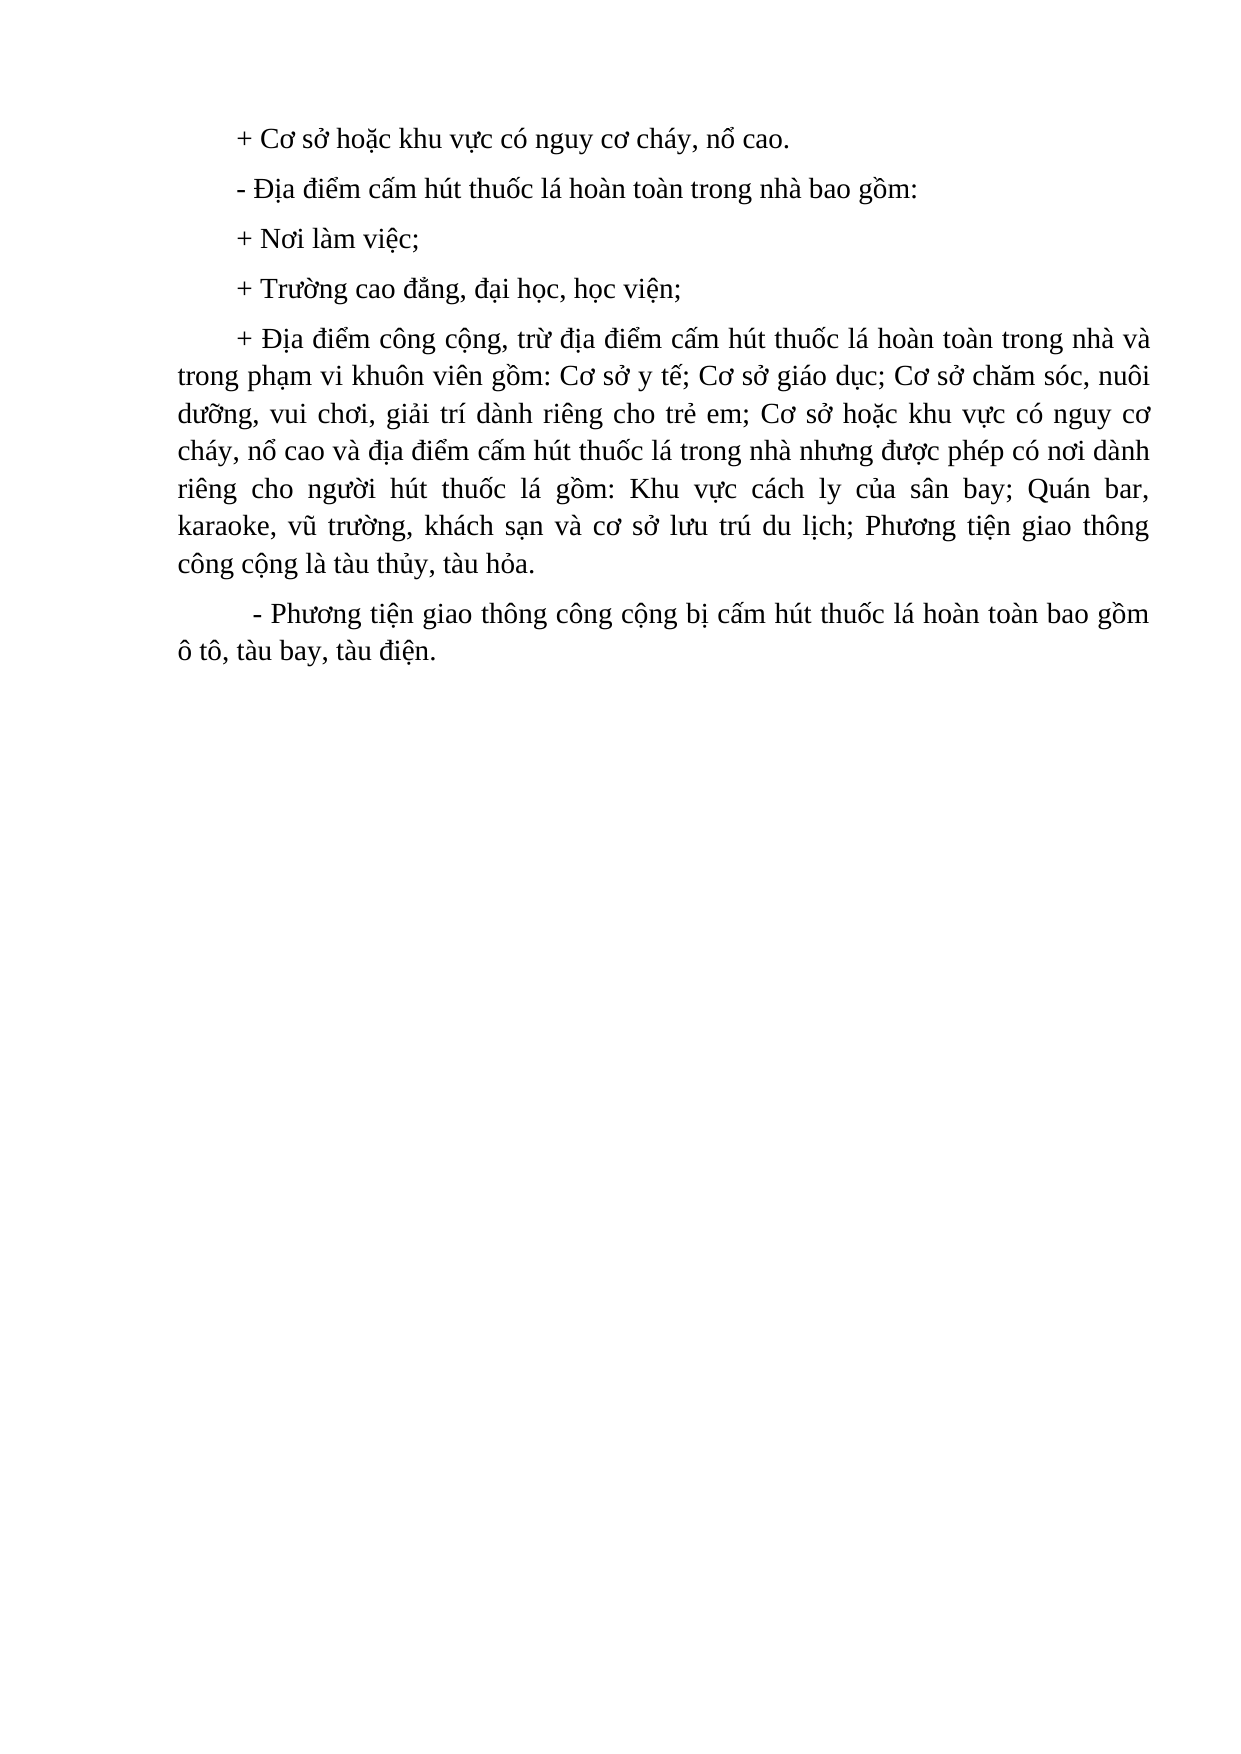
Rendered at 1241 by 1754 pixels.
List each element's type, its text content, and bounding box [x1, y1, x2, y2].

text + Trường cao đẳng, đại học, học viện; [177, 268, 1152, 306]
text + Nơi làm việc; [177, 218, 1152, 256]
text - Phương tiện giao thông công cộng bị cấm hút thuốc lá hoàn toàn bao gồm ô tô, tàu bay, tàu điện. [177, 593, 1152, 668]
text + Địa điểm công cộng, trừ địa điểm cấm hút thuốc lá hoàn toàn trong nhà và trong phạm vi khuôn viên gồm: Cơ sở y tế; Cơ sở giáo dục; Cơ sở chăm sóc, nuôi dưỡng, vui chơi, giải trí dành riêng cho trẻ em; Cơ sở hoặc khu vực có nguy cơ cháy, nổ cao và địa điểm cấm hút thuốc lá trong nhà nhưng được phép có nơi dành riêng cho người hút thuốc lá gồm: Khu vực cách ly của sân bay; Quán bar, karaoke, vũ trường, khách sạn và cơ sở lưu trú du lịch; Phương tiện giao thông công cộng là tàu thủy, tàu hỏa. [177, 318, 1152, 581]
text + Cơ sở hoặc khu vực có nguy cơ cháy, nổ cao. [177, 118, 1152, 156]
text - Địa điểm cấm hút thuốc lá hoàn toàn trong nhà bao gồm: [177, 168, 1152, 206]
